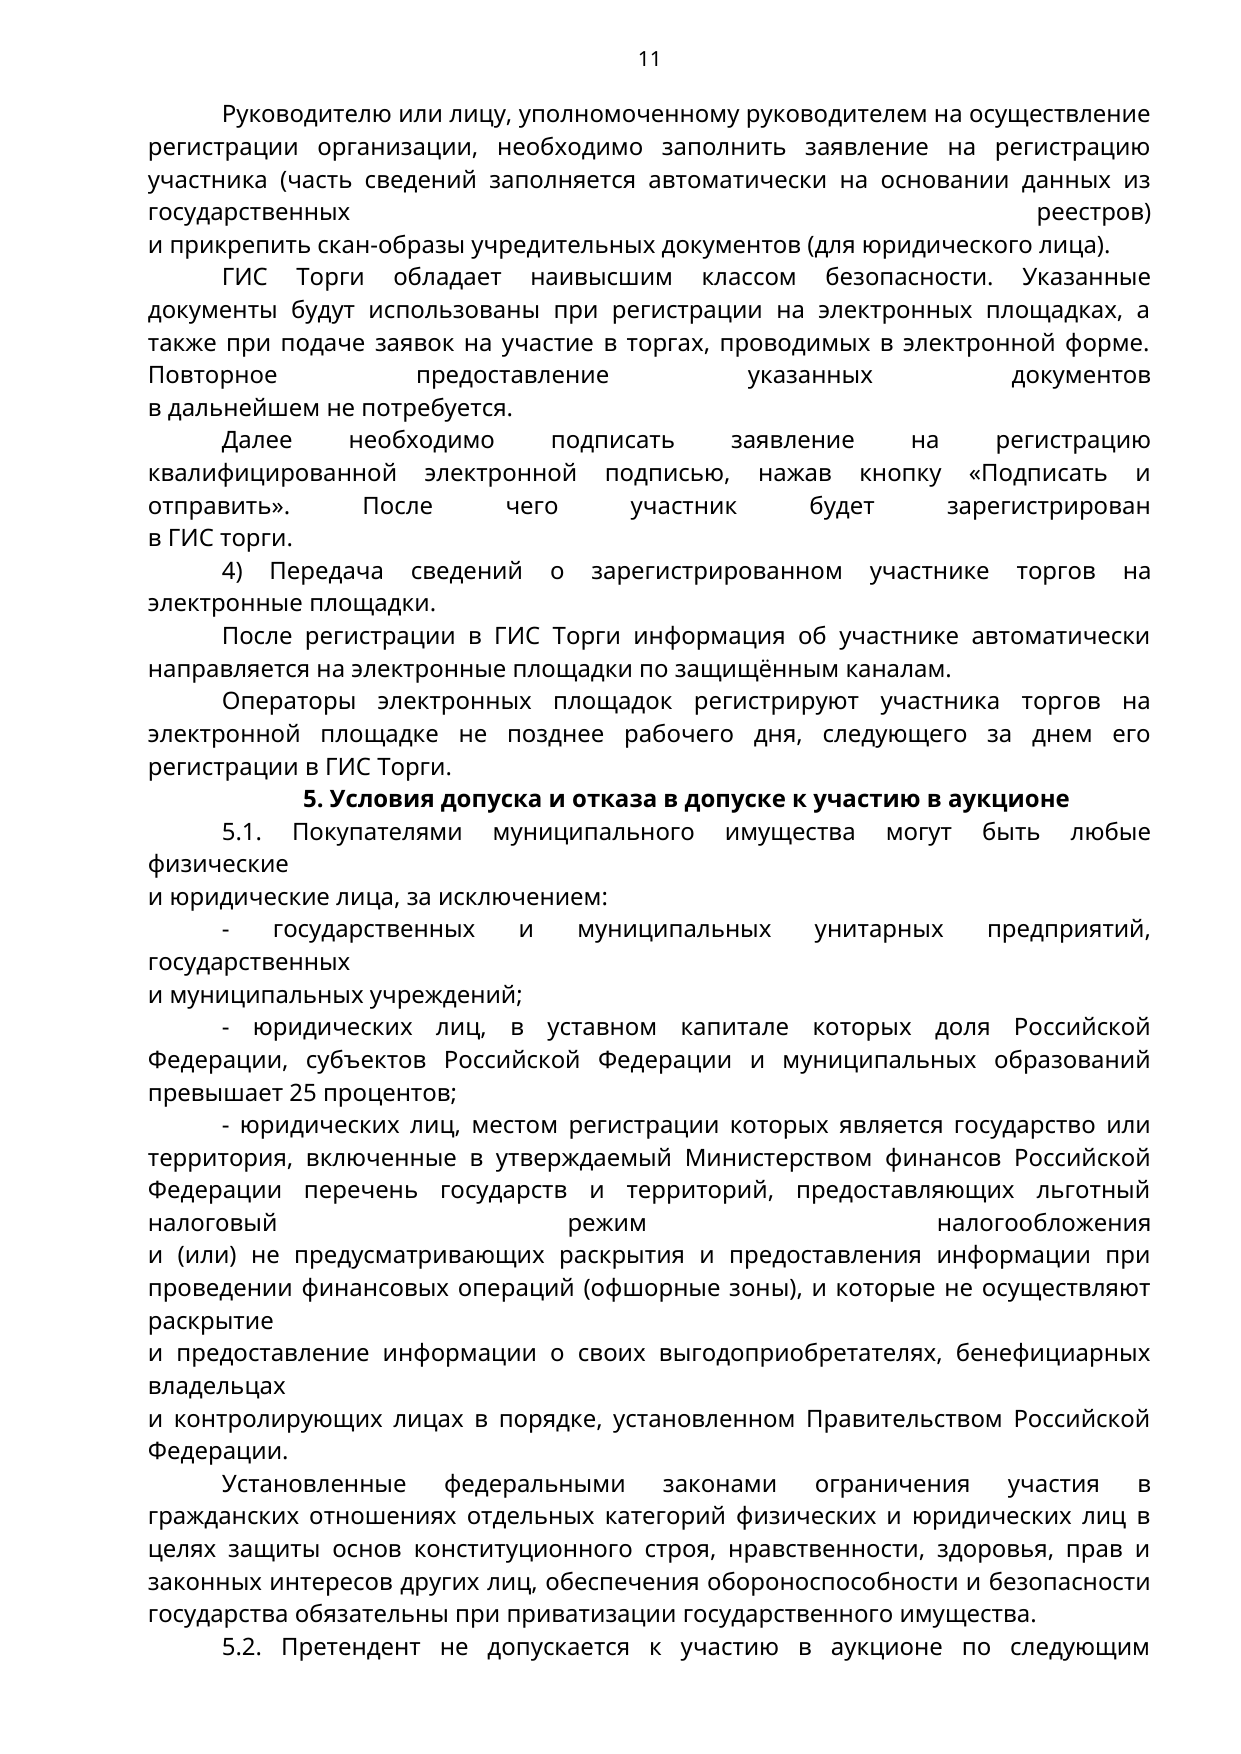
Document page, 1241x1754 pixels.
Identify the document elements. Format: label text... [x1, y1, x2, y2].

text Руководителю или лицу, уполномоченному руководителем на осуществление регистрации организации, необходимо заполнить заявление на регистрацию участника (часть сведений заполняется автоматически на основании данных из государственных реестров) и прикрепить скан-образы учредительных документов (для юридического лица). [148, 97, 1152, 260]
text Далее необходимо подписать заявление на регистрацию квалифицированной электронной подписью, нажав кнопку «Подписать и отправить». После чего участник будет зарегистрирован в ГИС торги. [148, 423, 1152, 554]
text 5. Условия допуска и отказа в допуске к участию в аукционе [148, 782, 1152, 814]
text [148, 1629, 1152, 1662]
text - государственных и муниципальных унитарных предприятий, государственных и муниципальных учреждений; [148, 912, 1152, 1010]
text Установленные федеральными законами ограничения участия в гражданских отношениях отдельных категорий физических и юридических лиц в целях защиты основ конституционного строя, нравственности, здоровья, прав и законных интересов других лиц, обеспечения обороноспособности и безопасности государства обязательны при приватизации государственного имущества. [148, 1467, 1152, 1629]
text 5.1. Покупателями муниципального имущества могут быть любые физические и юридические лица, за исключением: [148, 814, 1152, 912]
text 4) Передача сведений о зарегистрированном участнике торгов на электронные площадки. [148, 554, 1152, 619]
text После регистрации в ГИС Торги информация об участнике автоматически направляется на электронные площадки по защищённым каналам. [148, 619, 1152, 684]
text ГИС Торги обладает наивысшим классом безопасности. Указанные документы будут использованы при регистрации на электронных площадках, а также при подаче заявок на участие в торгах, проводимых в электронной форме. Повторное предоставление указанных документов в дальнейшем не потребуется. [148, 260, 1152, 423]
text - юридических лиц, местом регистрации которых является государство или территория, включенные в утверждаемый Министерством финансов Российской Федерации перечень государств и территорий, предоставляющих льготный налоговый режим налогообложения и (или) не предусматривающих раскрытия и предоставления информации при проведении финансовых операций (офшорные зоны), и которые не осуществляют раскрытие и предоставление информации о своих выгодоприобретателях, бенефициарных владельцах и контролирующих лицах в порядке, установленном Правительством Российской Федерации. [148, 1108, 1152, 1467]
text Операторы электронных площадок регистрируют участника торгов на электронной площадке не позднее рабочего дня, следующего за днем его регистрации в ГИС Торги. [148, 684, 1152, 782]
text - юридических лиц, в уставном капитале которых доля Российской Федерации, субъектов Российской Федерации и муниципальных образований превышает 25 процентов; [148, 1010, 1152, 1108]
